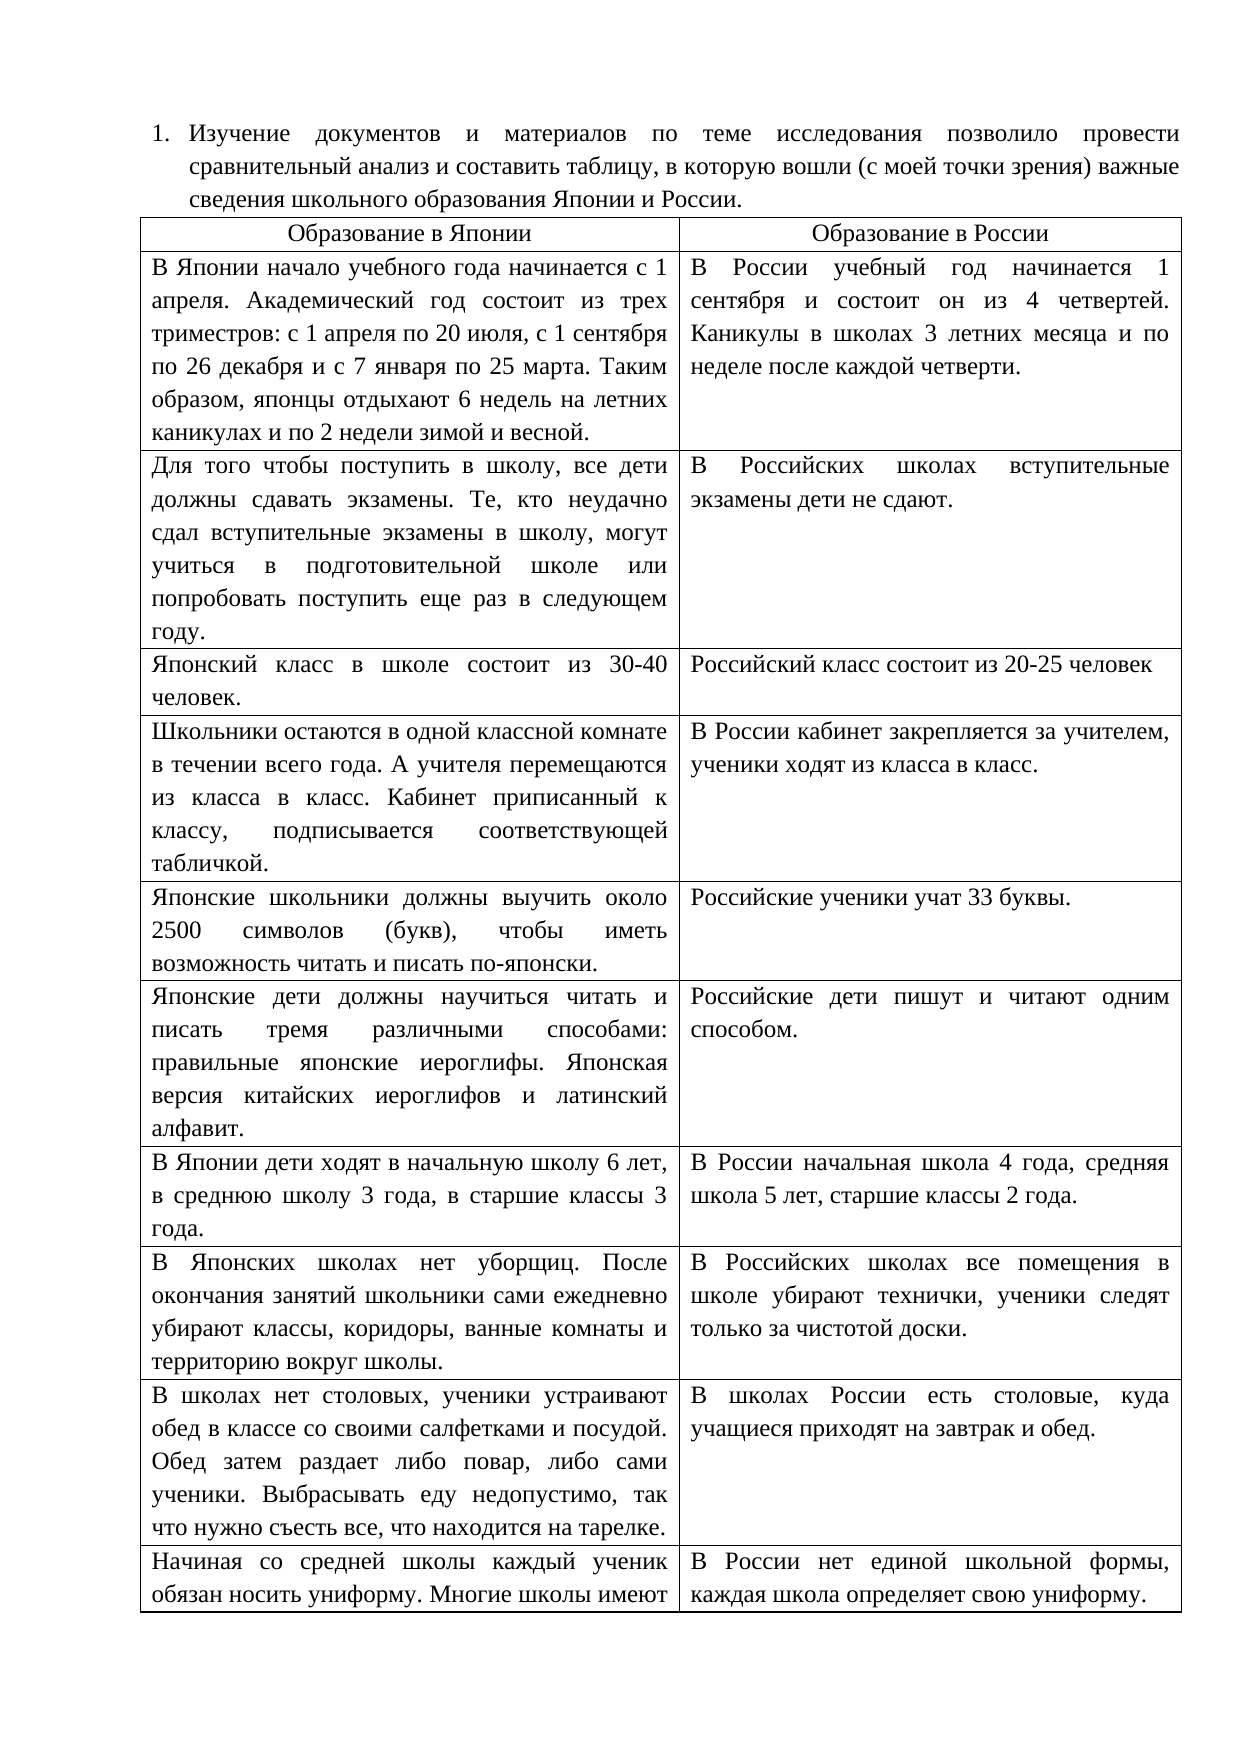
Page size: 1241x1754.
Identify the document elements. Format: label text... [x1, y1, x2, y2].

table_cell Для того чтобы поступить в школу, все дети должны сдавать экзамены. Те, кто неудачно сдал вступительные экзамены в школу, могут учиться в подготовительной школе или попробовать поступить еще раз в следующем году. [141, 451, 679, 648]
table_cell В России кабинет закрепляется за учителем, ученики ходят из класса в класс. [680, 716, 1181, 881]
table_cell В Российских школах все помещения в школе убирают технички, ученики следят только за чистотой доски. [680, 1247, 1181, 1379]
table_cell В Японских школах нет уборщиц. После окончания занятий школьники сами ежедневно убирают классы, коридоры, ванные комнаты и территорию вокруг школы. [141, 1247, 679, 1379]
table_cell В России начальная школа 4 года, средняя школа 5 лет, старшие классы 2 года. [680, 1147, 1181, 1246]
table_header Образование в России [680, 218, 1181, 251]
table_cell Японские дети должны научиться читать и писать тремя различными способами: правильные японские иероглифы. Японская версия китайских иероглифов и латинский алфавит. [141, 981, 679, 1146]
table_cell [141, 1546, 679, 1611]
list Изучение документов и материалов по теме исследования позволило провести сравнительный анализ и составить таблицу, в которую вошли (с моей точки зрения) важные сведения школьного образования Японии и России. [151, 118, 1181, 213]
table_cell Японский класс в школе состоит из 30-40 человек. [141, 649, 679, 715]
table_cell Японские школьники должны выучить около 2500 символов (букв), чтобы иметь возможность читать и писать по-японски. [141, 882, 679, 980]
table_cell В Японии начало учебного года начинается с 1 апреля. Академический год состоит из трех триместров: с 1 апреля по 20 июля, с 1 сентября по 26 декабря и с 7 января по 25 марта. Таким образом, японцы отдыхают 6 недель на летних каникулах и по 2 недели зимой и весной. [141, 252, 679, 449]
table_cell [680, 1546, 1181, 1611]
table_cell Школьники остаются в одной классной комнате в течении всего года. А учителя перемещаются из класса в класс. Кабинет приписанный к классу, подписывается соответствующей табличкой. [141, 716, 679, 881]
table_cell Российские дети пишут и читают одним способом. [680, 981, 1181, 1146]
table_cell В Японии дети ходят в начальную школу 6 лет, в среднюю школу 3 года, в старшие классы 3 года. [141, 1147, 679, 1246]
table_cell В Российских школах вступительные экзамены дети не сдают. [680, 451, 1181, 648]
table_cell Российские ученики учат 33 буквы. [680, 882, 1181, 980]
table_header Образование в Японии [141, 218, 679, 251]
table_cell В школах России есть столовые, куда учащиеся приходят на завтрак и обед. [680, 1380, 1181, 1545]
table_cell В России учебный год начинается 1 сентября и состоит он из 4 четвертей. Каникулы в школах 3 летних месяца и по неделе после каждой четверти. [680, 252, 1181, 449]
table_cell Российский класс состоит из 20-25 человек [680, 649, 1181, 715]
table_cell В школах нет столовых, ученики устраивают обед в классе со своими салфетками и посудой. Обед затем раздает либо повар, либо сами ученики. Выбрасывать еду недопустимо, так что нужно съесть все, что находится на тарелке. [141, 1380, 679, 1545]
